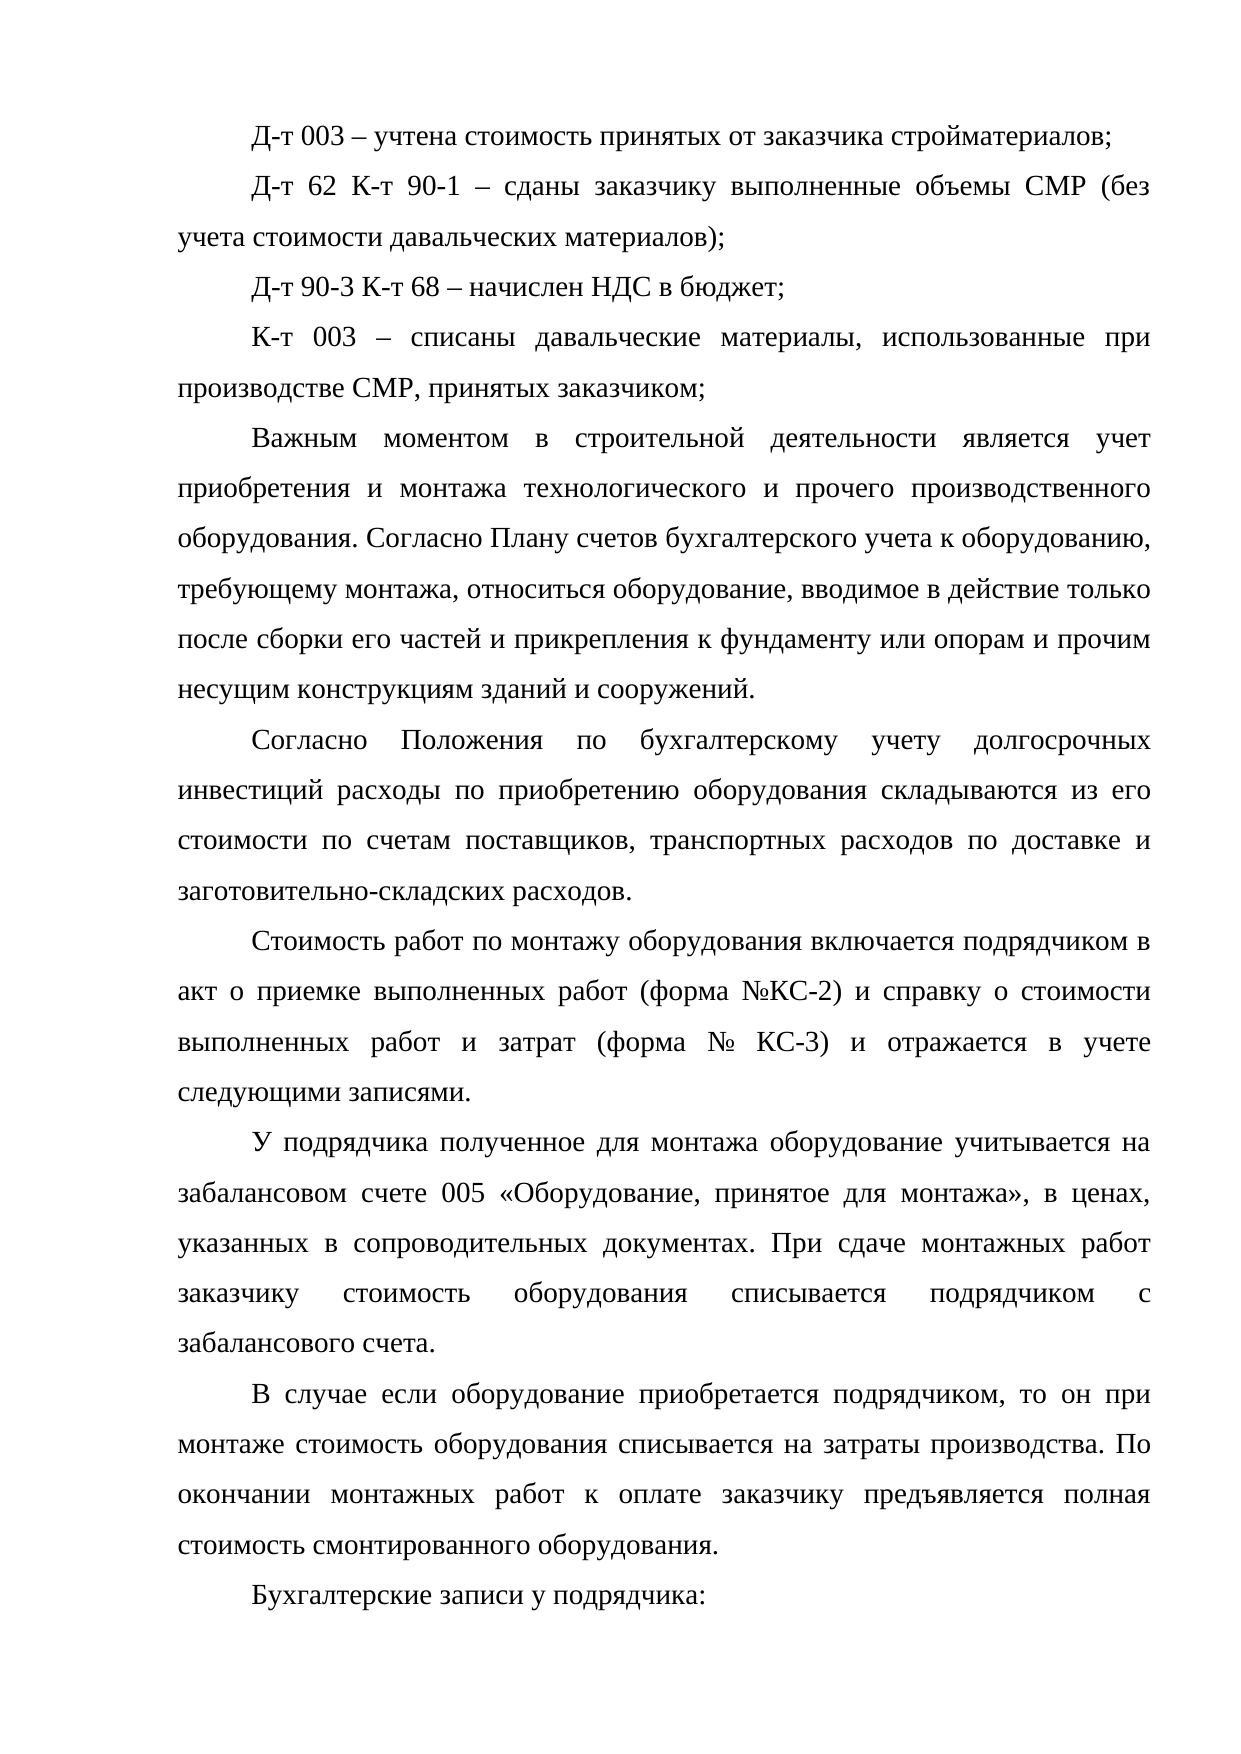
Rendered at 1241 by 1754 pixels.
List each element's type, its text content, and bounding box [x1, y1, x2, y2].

text Согласно Положения по бухгалтерскому учету долгосрочных инвестиций расходы по приобретению оборудования складываются из его стоимости по счетам поставщиков, транспортных расходов по доставке и заготовительно-складских расходов. [177, 722, 1152, 906]
text Бухгалтерские записи у подрядчика: [177, 1577, 1152, 1611]
text Важным моментом в строительной деятельности является учет приобретения и монтажа технологического и прочего производственного оборудования. Согласно Плану счетов бухгалтерского учета к оборудованию, требующему монтажа, относиться оборудование, вводимое в действие только после сборки его частей и прикрепления к фундаменту или опорам и прочим несущим конструкциям зданий и сооружений. [177, 420, 1152, 705]
text Стоимость работ по монтажу оборудования включается подрядчиком в акт о приемке выполненных работ (форма №КС-2) и справку о стоимости выполненных работ и затрат (форма № КС-3) и отражается в учете следующими записями. [177, 923, 1152, 1108]
text Д-т 62 К-т 90-1 – сданы заказчику выполненные объемы СМР (без учета стоимости давальческих материалов); [177, 168, 1152, 252]
text У подрядчика полученное для монтажа оборудование учитывается на забалансовом счете 005 «Оборудование, принятое для монтажа», в ценах, указанных в сопроводительных документах. При сдаче монтажных работ заказчику стоимость оборудования списывается подрядчиком с забалансового счета. [177, 1124, 1152, 1359]
text Д-т 003 – учтена стоимость принятых от заказчика стройматериалов; [177, 118, 1152, 152]
text В случае если оборудование приобретается подрядчиком, то он при монтаже стоимость оборудования списывается на затраты производства. По окончании монтажных работ к оплате заказчику предъявляется полная стоимость смонтированного оборудования. [177, 1376, 1152, 1560]
text Д-т 90-3 К-т 68 – начислен НДС в бюджет; [177, 269, 1152, 303]
text К-т 003 – списаны давальческие материалы, использованные при производстве СМР, принятых заказчиком; [177, 319, 1152, 403]
